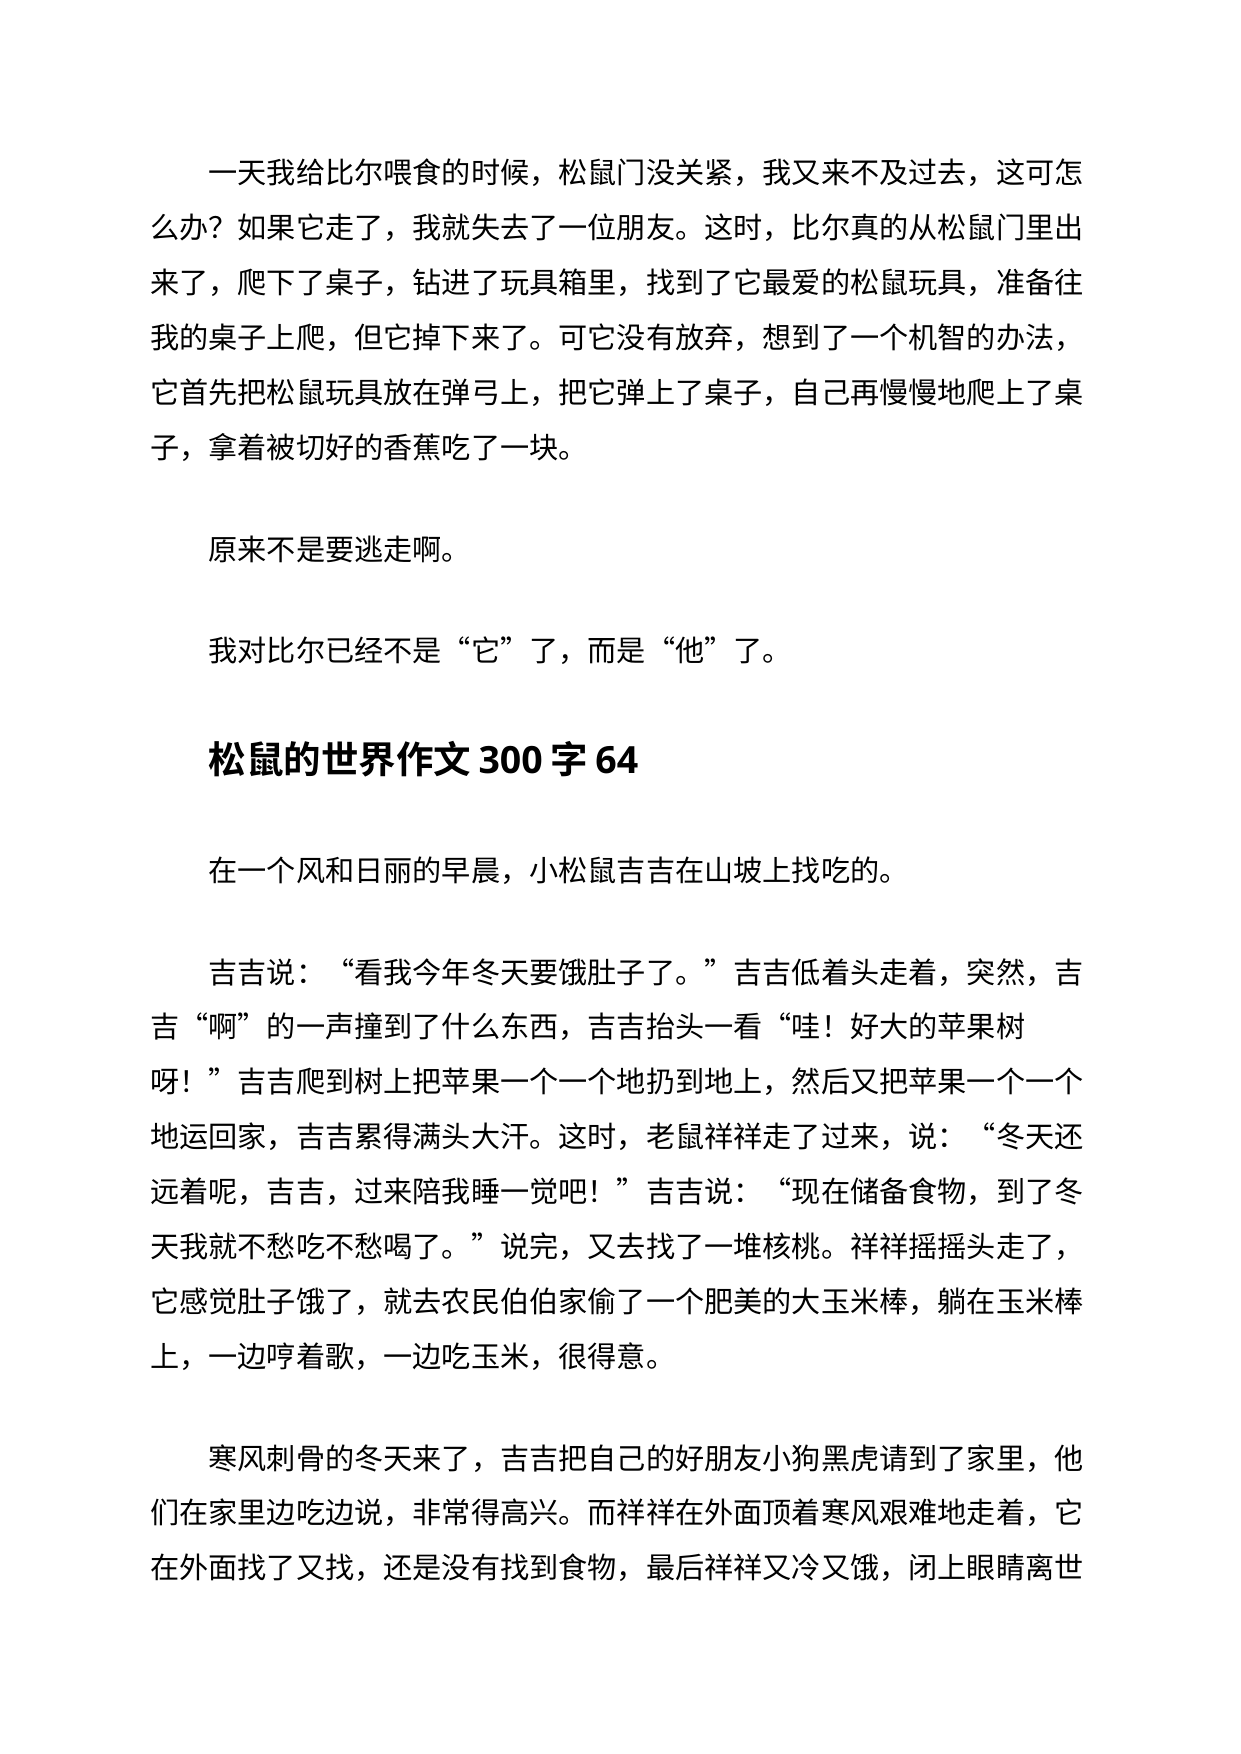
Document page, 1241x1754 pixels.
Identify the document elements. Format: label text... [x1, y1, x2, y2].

text 一天我给比尔喂食的时候，松鼠门没关紧，我又来不及过去，这可怎么办？如果它走了，我就失去了一位朋友。这时，比尔真的从松鼠门里出来了，爬下了桌子，钻进了玩具箱里，找到了它最爱的松鼠玩具，准备往我的桌子上爬，但它掉下来了。可它没有放弃，想到了一个机智的办法，它首先把松鼠玩具放在弹弓上，把它弹上了桌子，自己再慢慢地爬上了桌子，拿着被切好的香蕉吃了一块。 [150, 150, 1090, 467]
text 松鼠的世界作文300字64 [150, 730, 1090, 784]
text 吉吉说：“看我今年冬天要饿肚子了。”吉吉低着头走着，突然，吉吉“啊”的一声撞到了什么东西，吉吉抬头一看“哇！好大的苹果树呀！”吉吉爬到树上把苹果一个一个地扔到地上，然后又把苹果一个一个地运回家，吉吉累得满头大汗。这时，老鼠祥祥走了过来，说：“冬天还远着呢，吉吉，过来陪我睡一觉吧！”吉吉说：“现在储备食物，到了冬天我就不愁吃不愁喝了。”说完，又去找了一堆核桃。祥祥摇摇头走了，它感觉肚子饿了，就去农民伯伯家偷了一个肥美的大玉米棒，躺在玉米棒上，一边哼着歌，一边吃玉米，很得意。 [150, 949, 1090, 1376]
text 在一个风和日丽的早晨，小松鼠吉吉在山坡上找吃的。 [150, 847, 1090, 890]
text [150, 1435, 1090, 1587]
text 我对比尔已经不是“它”了，而是“他”了。 [150, 628, 1090, 670]
text 原来不是要逃走啊。 [150, 526, 1090, 568]
